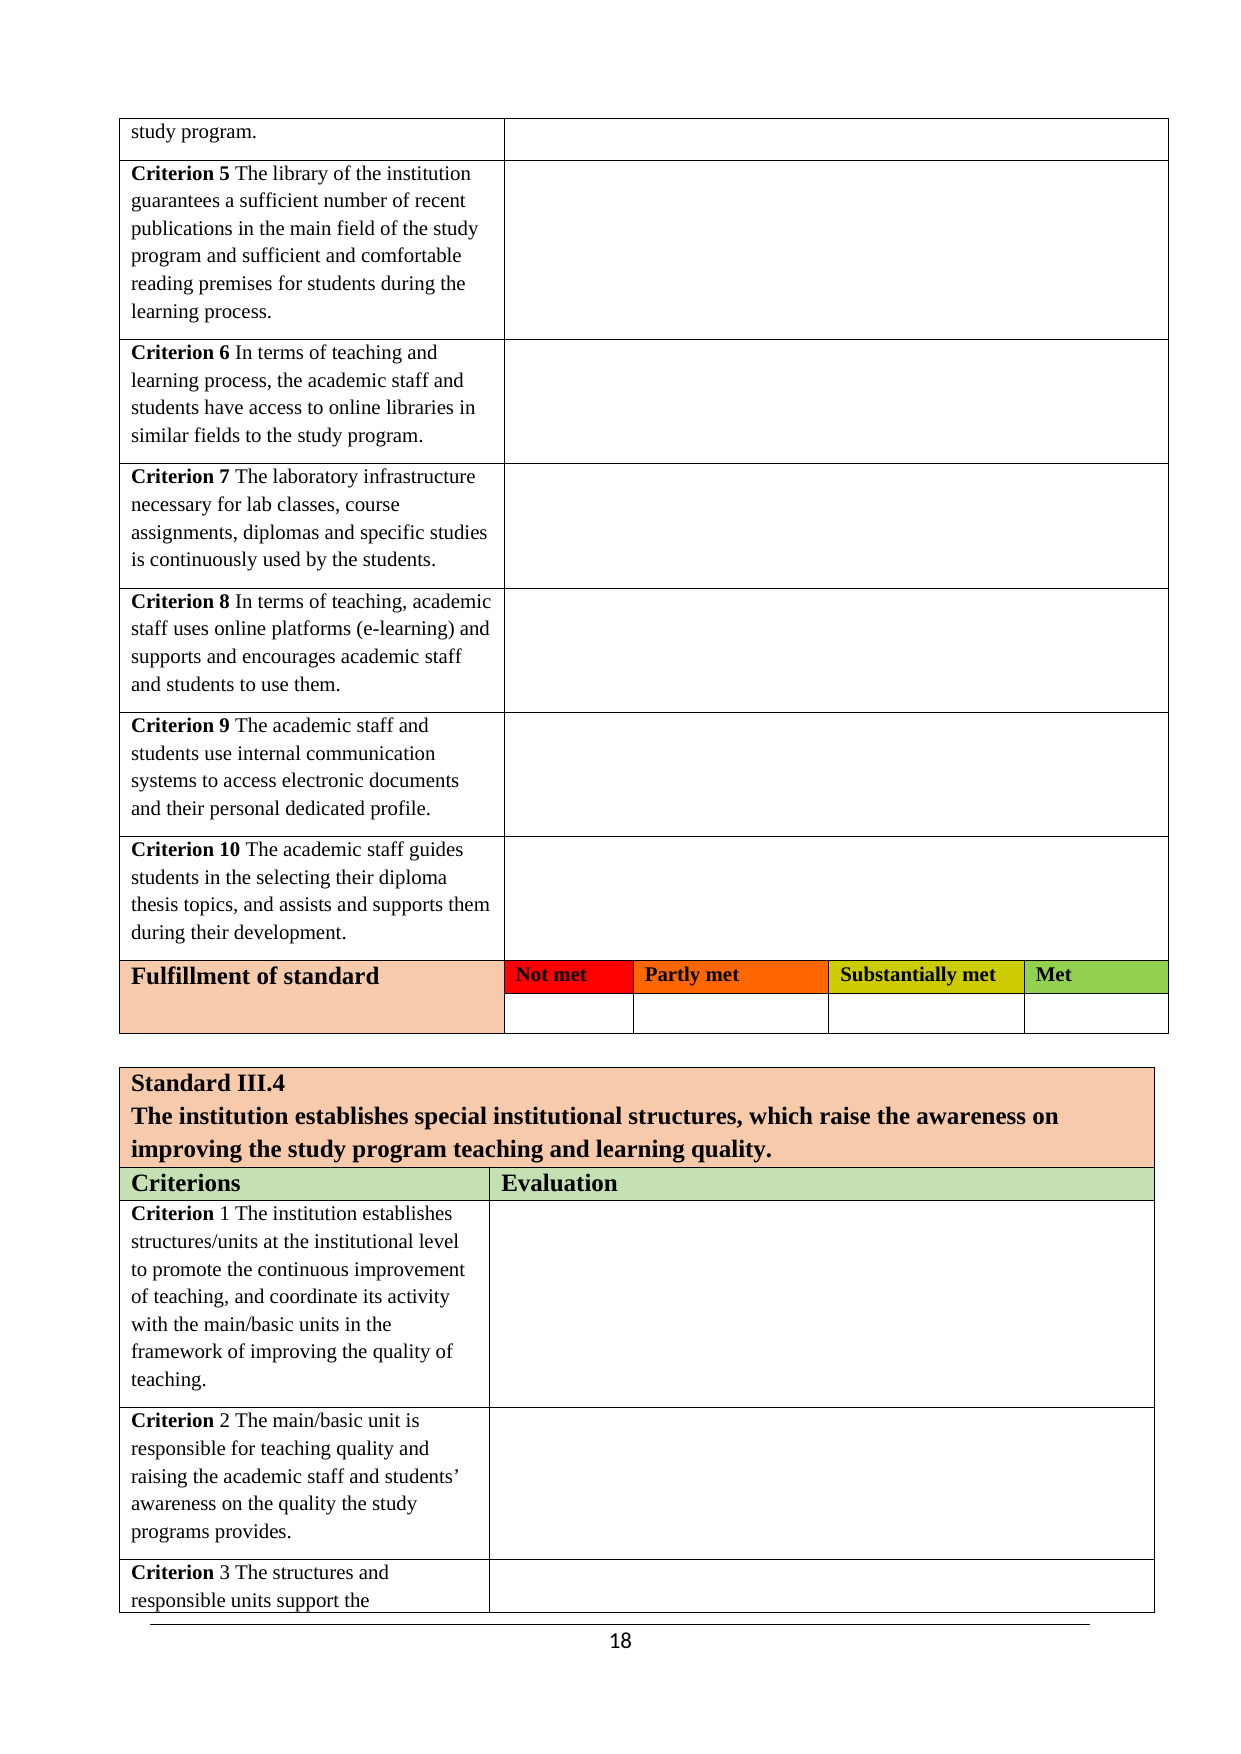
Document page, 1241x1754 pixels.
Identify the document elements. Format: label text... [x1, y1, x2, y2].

table_cell [505, 994, 633, 1033]
table_cell [505, 464, 1168, 588]
table_cell Criterion 1 The institution establishes structures/units at the institutional level to promote the continuous improvement of teaching, and coordinate its activity with the main/basic units in the framework of improving the quality of teaching. [120, 1201, 489, 1407]
table_cell Criterion 7 The laboratory infrastructure necessary for lab classes, course assignments, diplomas and specific studies is continuously used by the students. [120, 464, 504, 588]
table_cell [490, 1201, 1154, 1407]
table_cell [490, 1408, 1154, 1559]
table_cell Criterion 9 The academic staff and students use internal communication systems to access electronic documents and their personal dedicated profile. [120, 713, 504, 836]
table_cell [120, 119, 504, 159]
table_cell [505, 161, 1168, 339]
table_cell [505, 589, 1168, 712]
table_cell Evaluation [490, 1168, 1154, 1200]
table_cell Criterion 2 The main/basic unit is responsible for teaching quality and raising the academic staff and students’ awareness on the quality the study programs provides. [120, 1408, 489, 1559]
table_cell Criterion 10 The academic staff guides students in the selecting their diploma thesis topics, and assists and supports them during their development. [120, 837, 504, 960]
table_cell [1025, 994, 1168, 1033]
table_cell [505, 340, 1168, 463]
table_cell [634, 994, 828, 1033]
table_cell Criterion 8 In terms of teaching, academic staff uses online platforms (e-learning) and supports and encourages academic staff and students to use them. [120, 589, 504, 712]
table_cell Partly met [634, 961, 828, 993]
table_cell Fulfillment of standard [120, 961, 504, 1033]
table_cell Substantially met [829, 961, 1024, 993]
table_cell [120, 1560, 489, 1612]
table_cell [829, 994, 1024, 1033]
table_cell [505, 119, 1168, 159]
table_cell Met [1025, 961, 1168, 993]
table_cell Criterion 5 The library of the institution guarantees a sufficient number of recent publications in the main field of the study program and sufficient and comfortable reading premises for students during the learning process. [120, 161, 504, 339]
table_cell [490, 1560, 1154, 1612]
table_cell [505, 713, 1168, 836]
table_header Standard III.4 The institution establishes special institutional structures, which raise the awareness on improving the study program teaching and learning quality. [120, 1068, 1154, 1167]
table_cell Criterions [120, 1168, 489, 1200]
table_cell [505, 837, 1168, 960]
table_cell Criterion 6 In terms of teaching and learning process, the academic staff and students have access to online libraries in similar fields to the study program. [120, 340, 504, 463]
table_cell Not met [505, 961, 633, 993]
